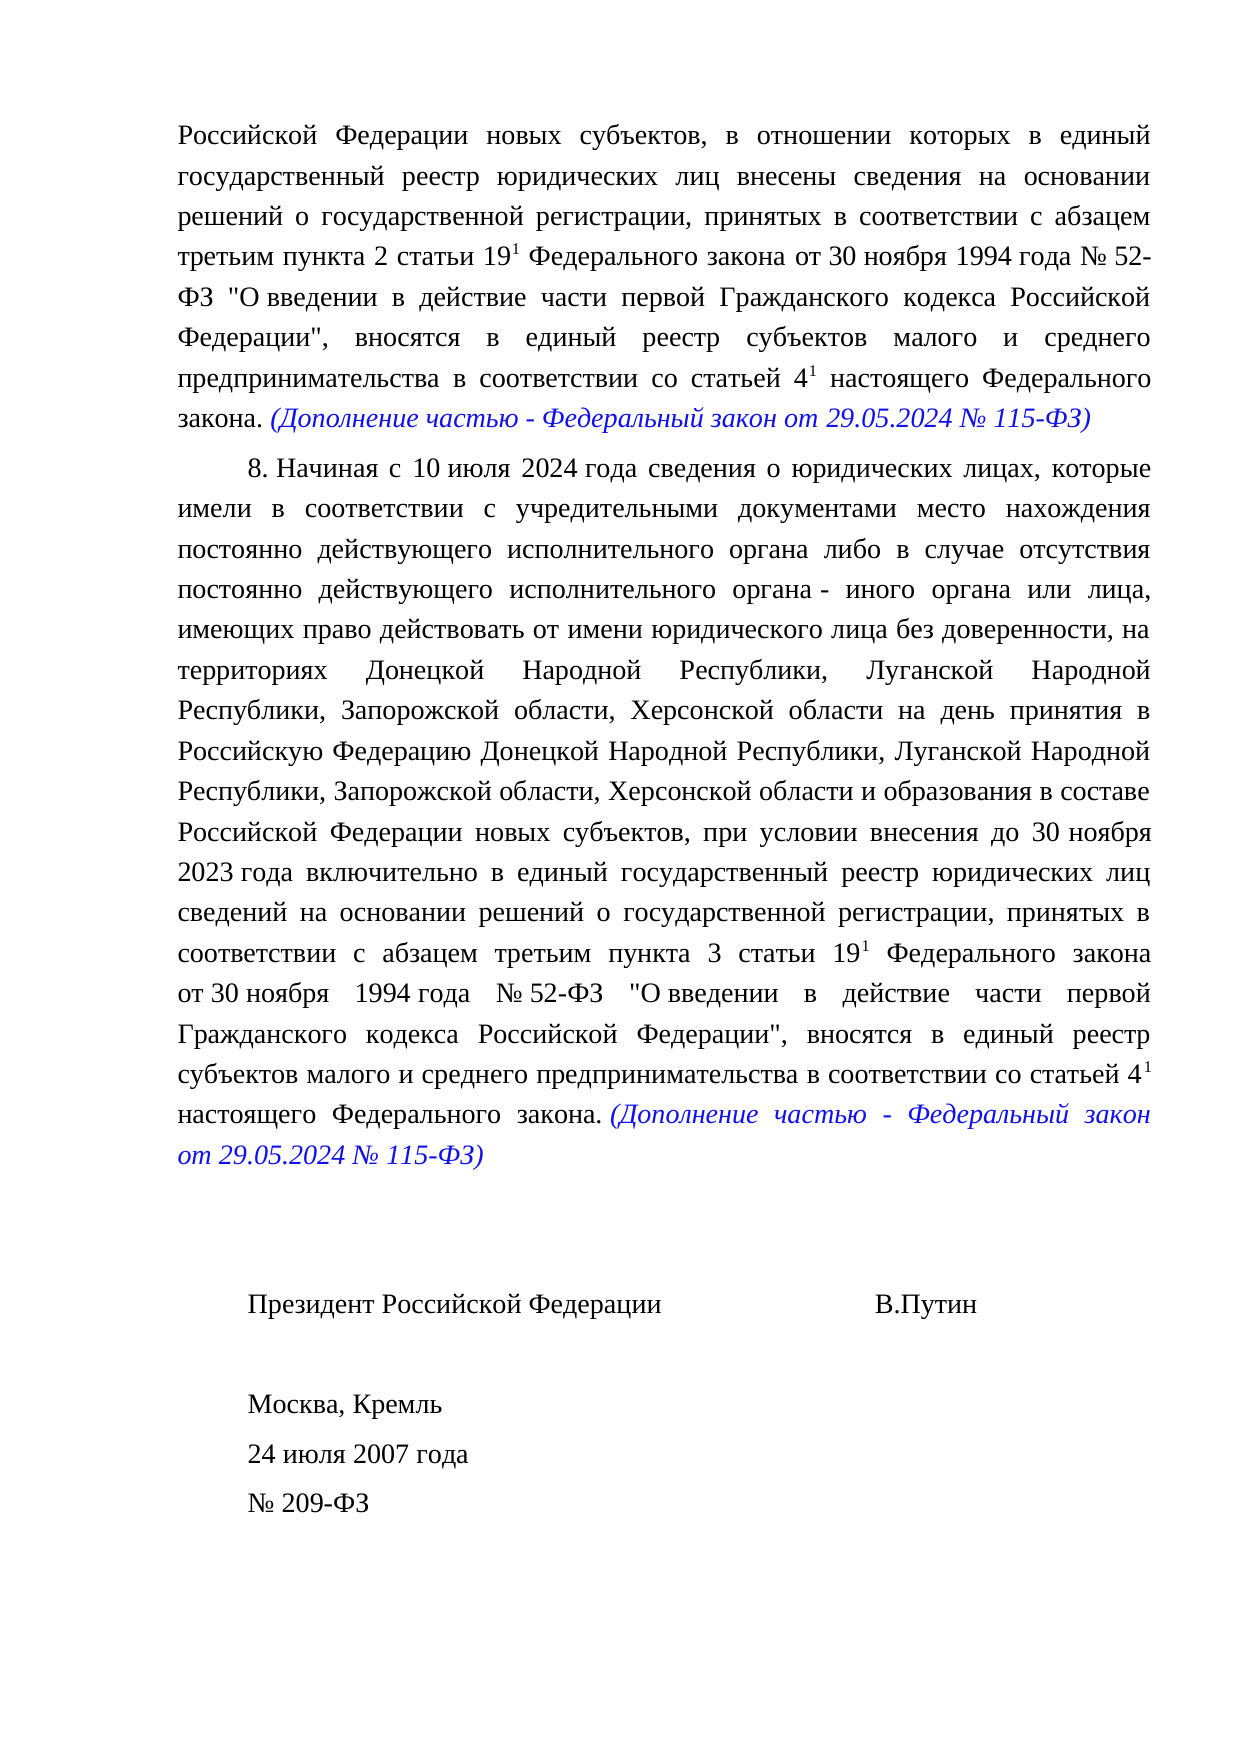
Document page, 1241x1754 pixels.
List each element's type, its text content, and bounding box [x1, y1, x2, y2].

text 24 июля 2007 года [247, 1437, 1152, 1469]
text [177, 118, 1152, 433]
text 8. Начиная с 10 июля 2024 года сведения о юридических лицах, которые имели в соответствии с учредительными документами место нахождения постоянно действующего исполнительного органа либо в случае отсутствия постоянно действующего исполнительного органа - иного органа или лица, имеющих право действовать от имени юридического лица без доверенности, на территориях Донецкой Народной Республики, Луганской Народной Республики, Запорожской области, Херсонской области на день принятия в Российскую Федерацию Донецкой Народной Республики, Луганской Народной Республики, Запорожской области, Херсонской области и образования в составе Российской Федерации новых субъектов, при условии внесения до 30 ноября 2023 года включительно в единый государственный реестр юридических лиц сведений на основании решений о государственной регистрации, принятых в соответствии с абзацем третьим пункта 3 статьи 191 Федерального закона от 30 ноября 1994 года № 52-ФЗ "О введении в действие части первой Гражданского кодекса Российской Федерации", вносятся в единый реестр субъектов малого и среднего предпринимательства в соответствии со статьей 41 настоящего Федерального закона. (Дополнение частью - Федеральный закон от 29.05.2024 № 115-ФЗ) [177, 451, 1152, 1170]
text Москва, Кремль [247, 1387, 1152, 1419]
text Президент Российской Федерации В.Путин [247, 1287, 1152, 1320]
text № 209-ФЗ [247, 1486, 1152, 1519]
